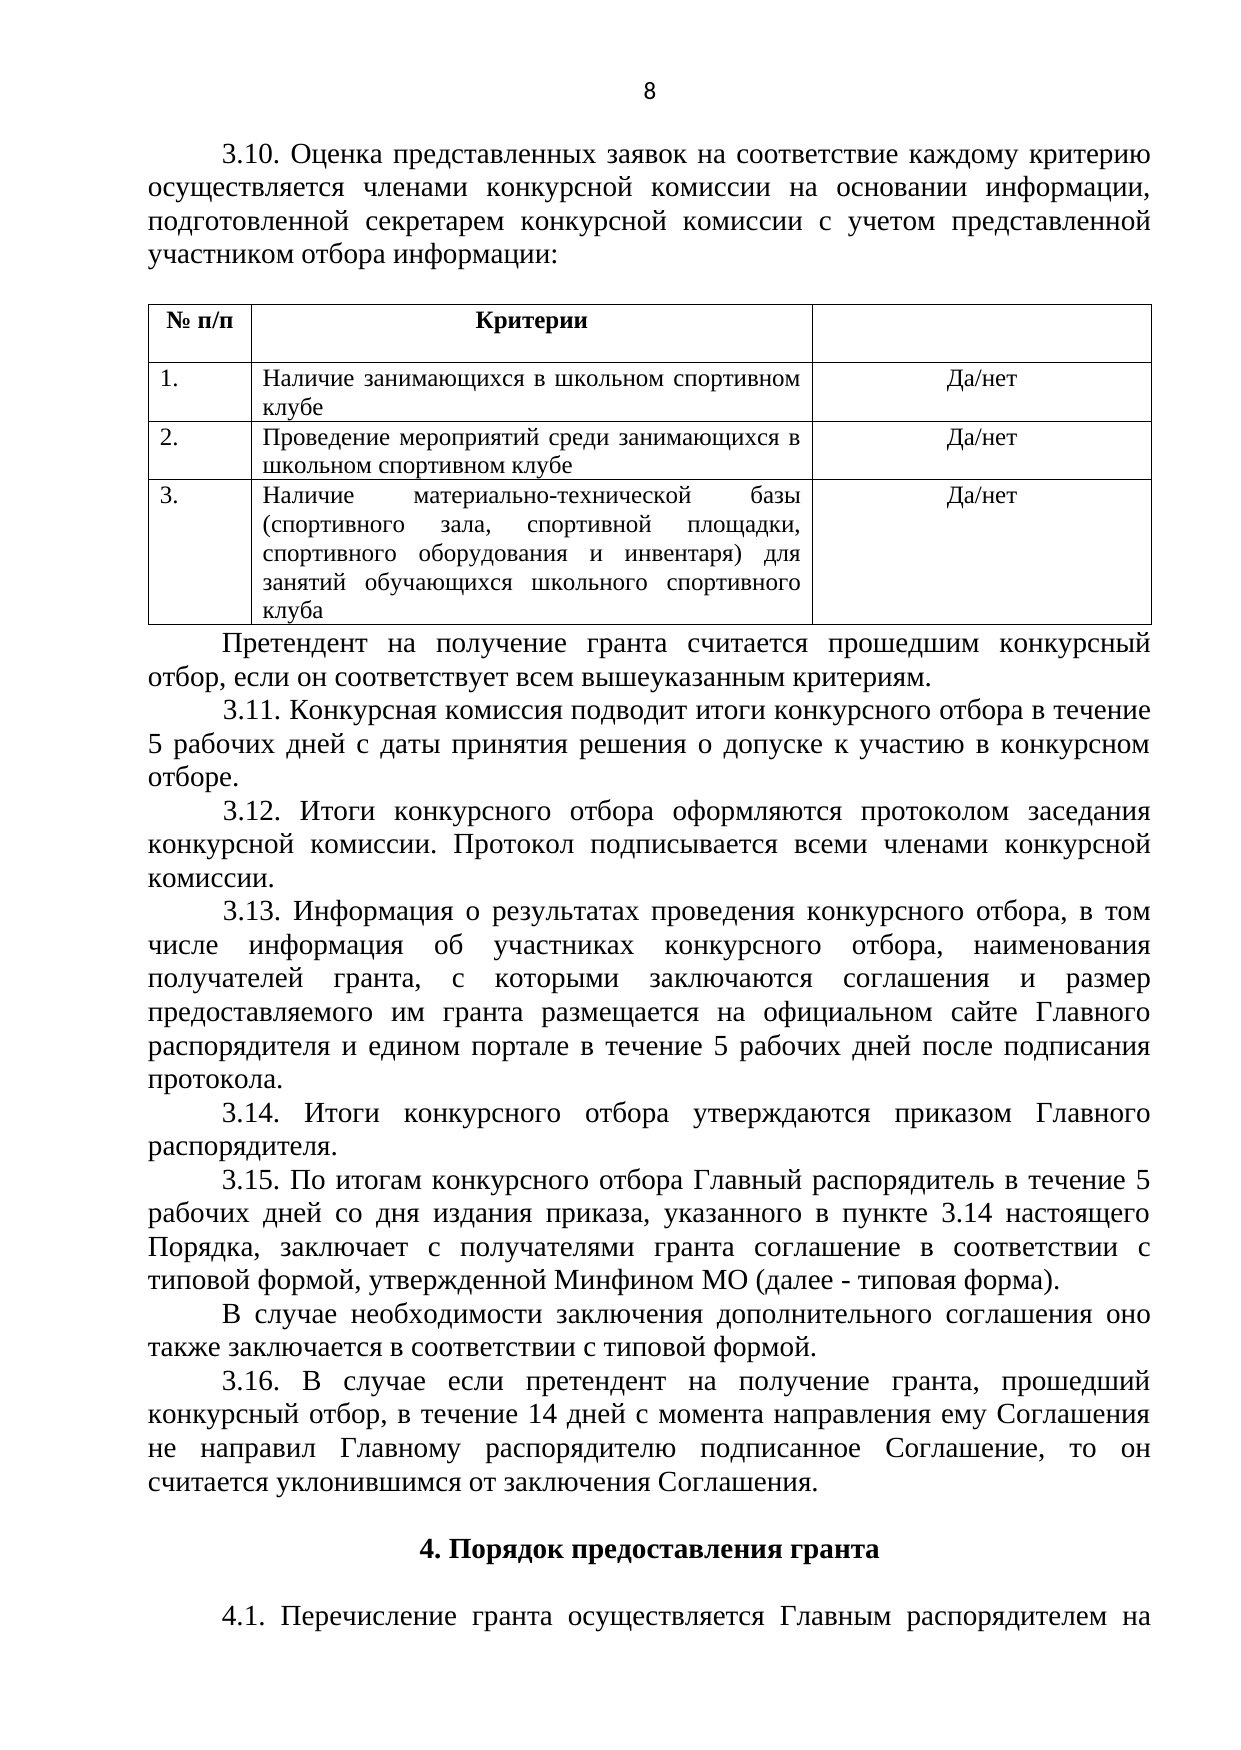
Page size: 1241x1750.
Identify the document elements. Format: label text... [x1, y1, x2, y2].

table_cell 2. [149, 422, 251, 479]
table_cell Да/нет [813, 363, 1151, 421]
text В случае необходимости заключения дополнительного соглашения оно также заключается в соответствии с типовой формой. [148, 1296, 1152, 1363]
text Претендент на получение гранта считается прошедшим конкурсный отбор, если он соответствует всем вышеуказанным критериям. [148, 625, 1152, 692]
text 3.10. Оценка представленных заявок на соответствие каждому критерию осуществляется членами конкурсной комиссии на основании информации, подготовленной секретарем конкурсной комиссии с учетом представленной участником отбора информации: [148, 136, 1152, 270]
table_cell Наличие занимающихся в школьном спортивном клубе [252, 363, 812, 421]
text 3.15. По итогам конкурсного отбора Главный распорядитель в течение 5 рабочих дней со дня издания приказа, указанного в пункте 3.14 настоящего Порядка, заключает с получателями гранта соглашение в соответствии с типовой формой, утвержденной Минфином МО (далее - типовая форма). [148, 1162, 1152, 1296]
table_cell 1. [149, 363, 251, 421]
text 3.14. Итоги конкурсного отбора утверждаются приказом Главного распорядителя. [148, 1095, 1152, 1162]
table_cell Наличие материально-технической базы (спортивного зала, спортивной площадки, спортивного оборудования и инвентаря) для занятий обучающихся школьного спортивного клуба [252, 480, 812, 624]
table_header Критерии [252, 305, 812, 362]
table_cell 3. [149, 480, 251, 624]
table_cell Да/нет [813, 422, 1151, 479]
text 3.12. Итоги конкурсного отбора оформляются протоколом заседания конкурсной комиссии. Протокол подписывается всеми членами конкурсной комиссии. [148, 793, 1152, 893]
table_cell Да/нет [813, 480, 1151, 624]
table_header [813, 305, 1151, 362]
text 3.16. В случае если претендент на получение гранта, прошедший конкурсный отбор, в течение 14 дней с момента направления ему Соглашения не направил Главному распорядителю подписанное Соглашение, то он считается уклонившимся от заключения Соглашения. [148, 1363, 1152, 1497]
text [148, 1598, 1152, 1631]
text 4. Порядок предоставления гранта [148, 1531, 1152, 1564]
table_header № п/п [149, 305, 251, 362]
text 3.13. Информация о результатах проведения конкурсного отбора, в том числе информация об участниках конкурсного отбора, наименования получателей гранта, с которыми заключаются соглашения и размер предоставляемого им гранта размещается на официальном сайте Главного распорядителя и едином портале в течение 5 рабочих дней после подписания протокола. [148, 893, 1152, 1095]
text 3.11. Конкурсная комиссия подводит итоги конкурсного отбора в течение 5 рабочих дней с даты принятия решения о допуске к участию в конкурсном отборе. [148, 692, 1152, 793]
table_cell Проведение мероприятий среди занимающихся в школьном спортивном клубе [252, 422, 812, 479]
